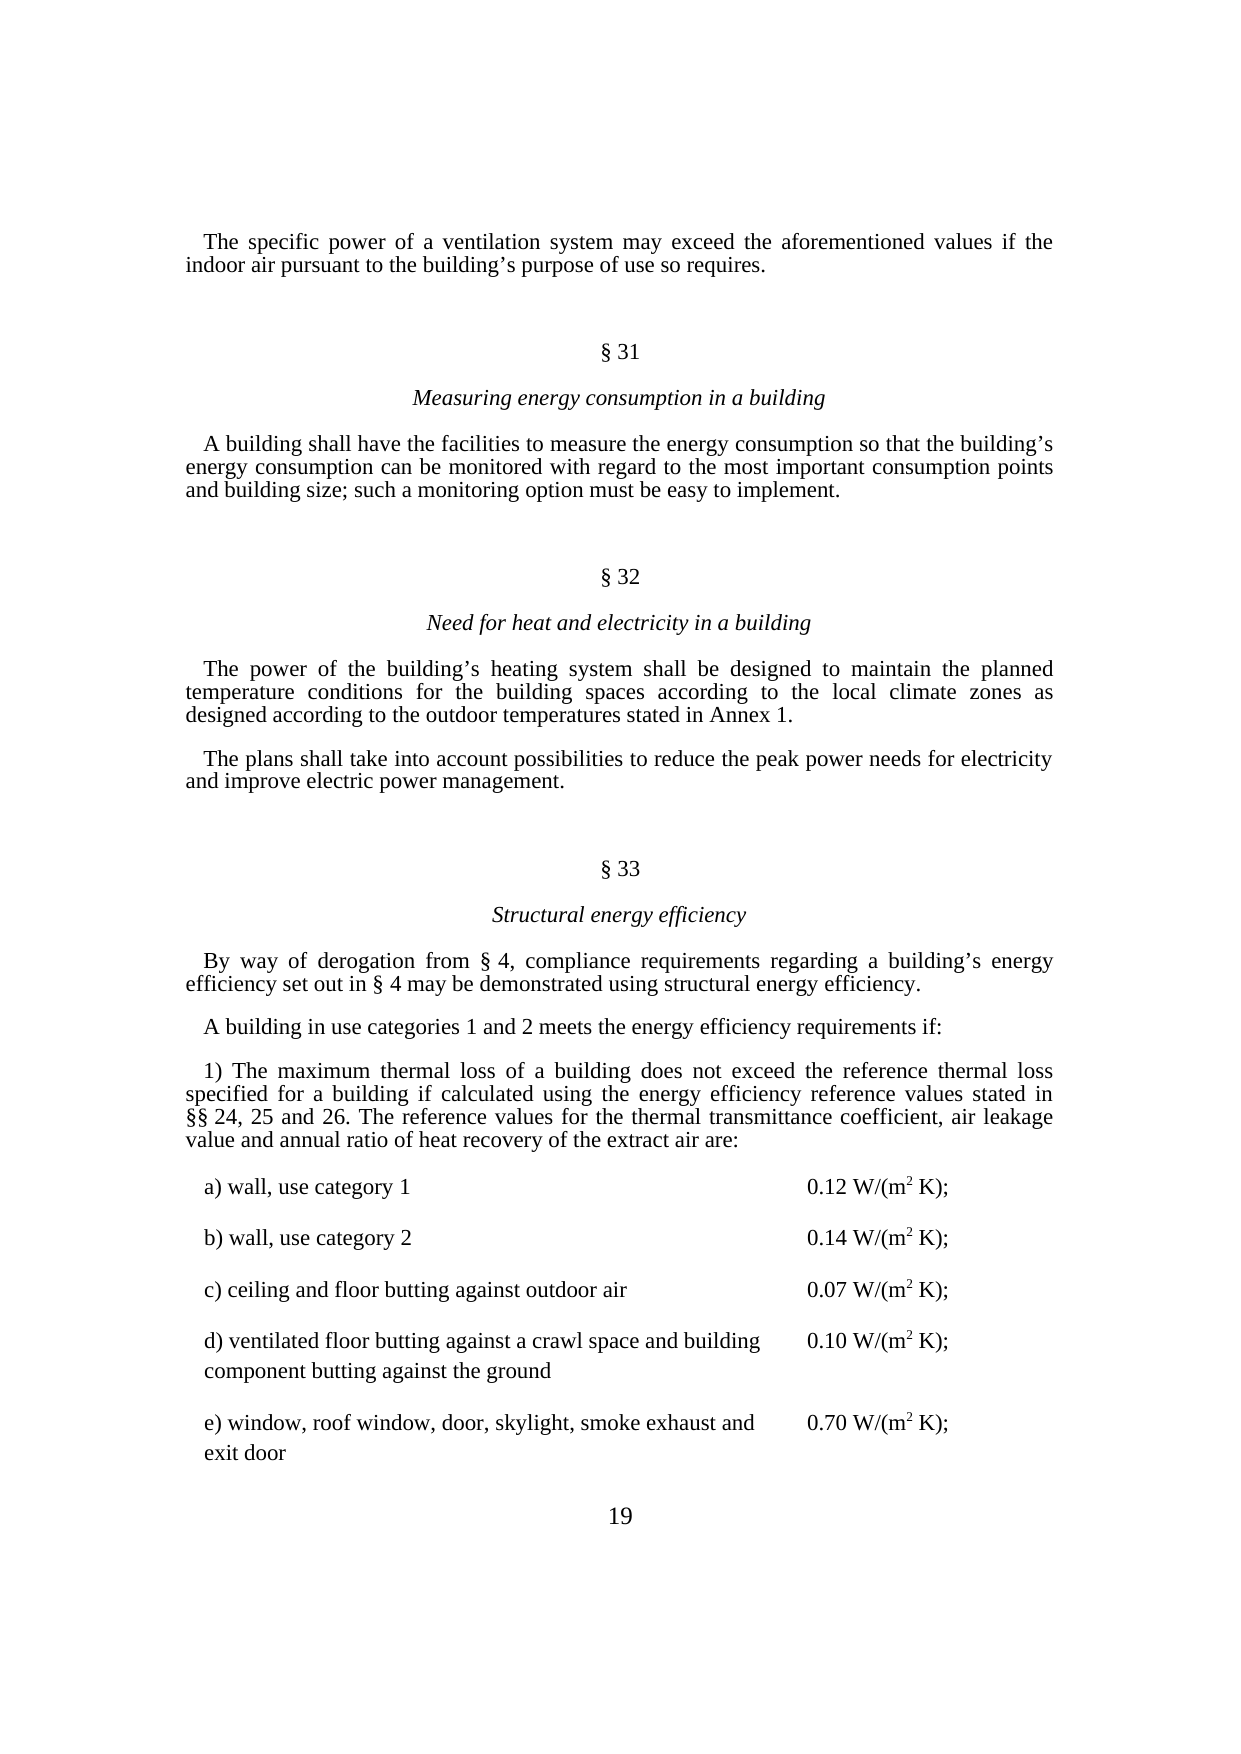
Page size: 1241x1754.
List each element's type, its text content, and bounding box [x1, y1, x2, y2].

text Structural energy efficiency [185, 904, 1055, 927]
table_cell 0.10 W/(m2 K); [796, 1327, 1055, 1409]
table_cell b) wall, use category 2 [193, 1224, 796, 1276]
text 1) The maximum thermal loss of a building does not exceed the reference thermal loss specified for a building if calculated using the energy efficiency reference values stated in §§ 24, 25 and 26. The reference values for the thermal transmittance coefficient, air leakage value and annual ratio of heat recovery of the extract air are: [185, 1060, 1055, 1152]
table_cell 0.07 W/(m2 K); [796, 1276, 1055, 1327]
table_header 0.12 W/(m2 K); [796, 1173, 1055, 1224]
text The power of the building’s heating system shall be designed to maintain the planned temperature conditions for the building spaces according to the local climate zones as designed according to the outdoor temperatures stated in Annex 1. [185, 658, 1055, 727]
text By way of derogation from § 4, compliance requirements regarding a building’s energy efficiency set out in § 4 may be demonstrated using structural energy efficiency. [185, 950, 1055, 996]
text Measuring energy consumption in a building [185, 387, 1055, 410]
text A building in use categories 1 and 2 meets the energy efficiency requirements if: [185, 1016, 1055, 1039]
text § 31 [185, 341, 1055, 364]
text § 32 [185, 566, 1055, 589]
table_cell e) window, roof window, door, skylight, smoke exhaust and exit door [193, 1409, 796, 1490]
table_cell 0.14 W/(m2 K); [796, 1224, 1055, 1276]
text Need for heat and electricity in a building [185, 612, 1055, 635]
text A building shall have the facilities to measure the energy consumption so that the building’s energy consumption can be monitored with regard to the most important consumption points and building size; such a monitoring option must be easy to implement. [185, 433, 1055, 502]
table_cell c) ceiling and floor butting against outdoor air [193, 1276, 796, 1327]
table_header a) wall, use category 1 [193, 1173, 796, 1224]
text The specific power of a ventilation system may exceed the aforementioned values if the indoor air pursuant to the building’s purpose of use so requires. [185, 231, 1055, 277]
table_cell 0.70 W/(m2 K); [796, 1409, 1055, 1490]
text The plans shall take into account possibilities to reduce the peak power needs for electricity and improve electric power management. [185, 748, 1055, 793]
text § 33 [185, 858, 1055, 881]
table_cell d) ventilated floor butting against a crawl space and building component butting against the ground [193, 1327, 796, 1409]
